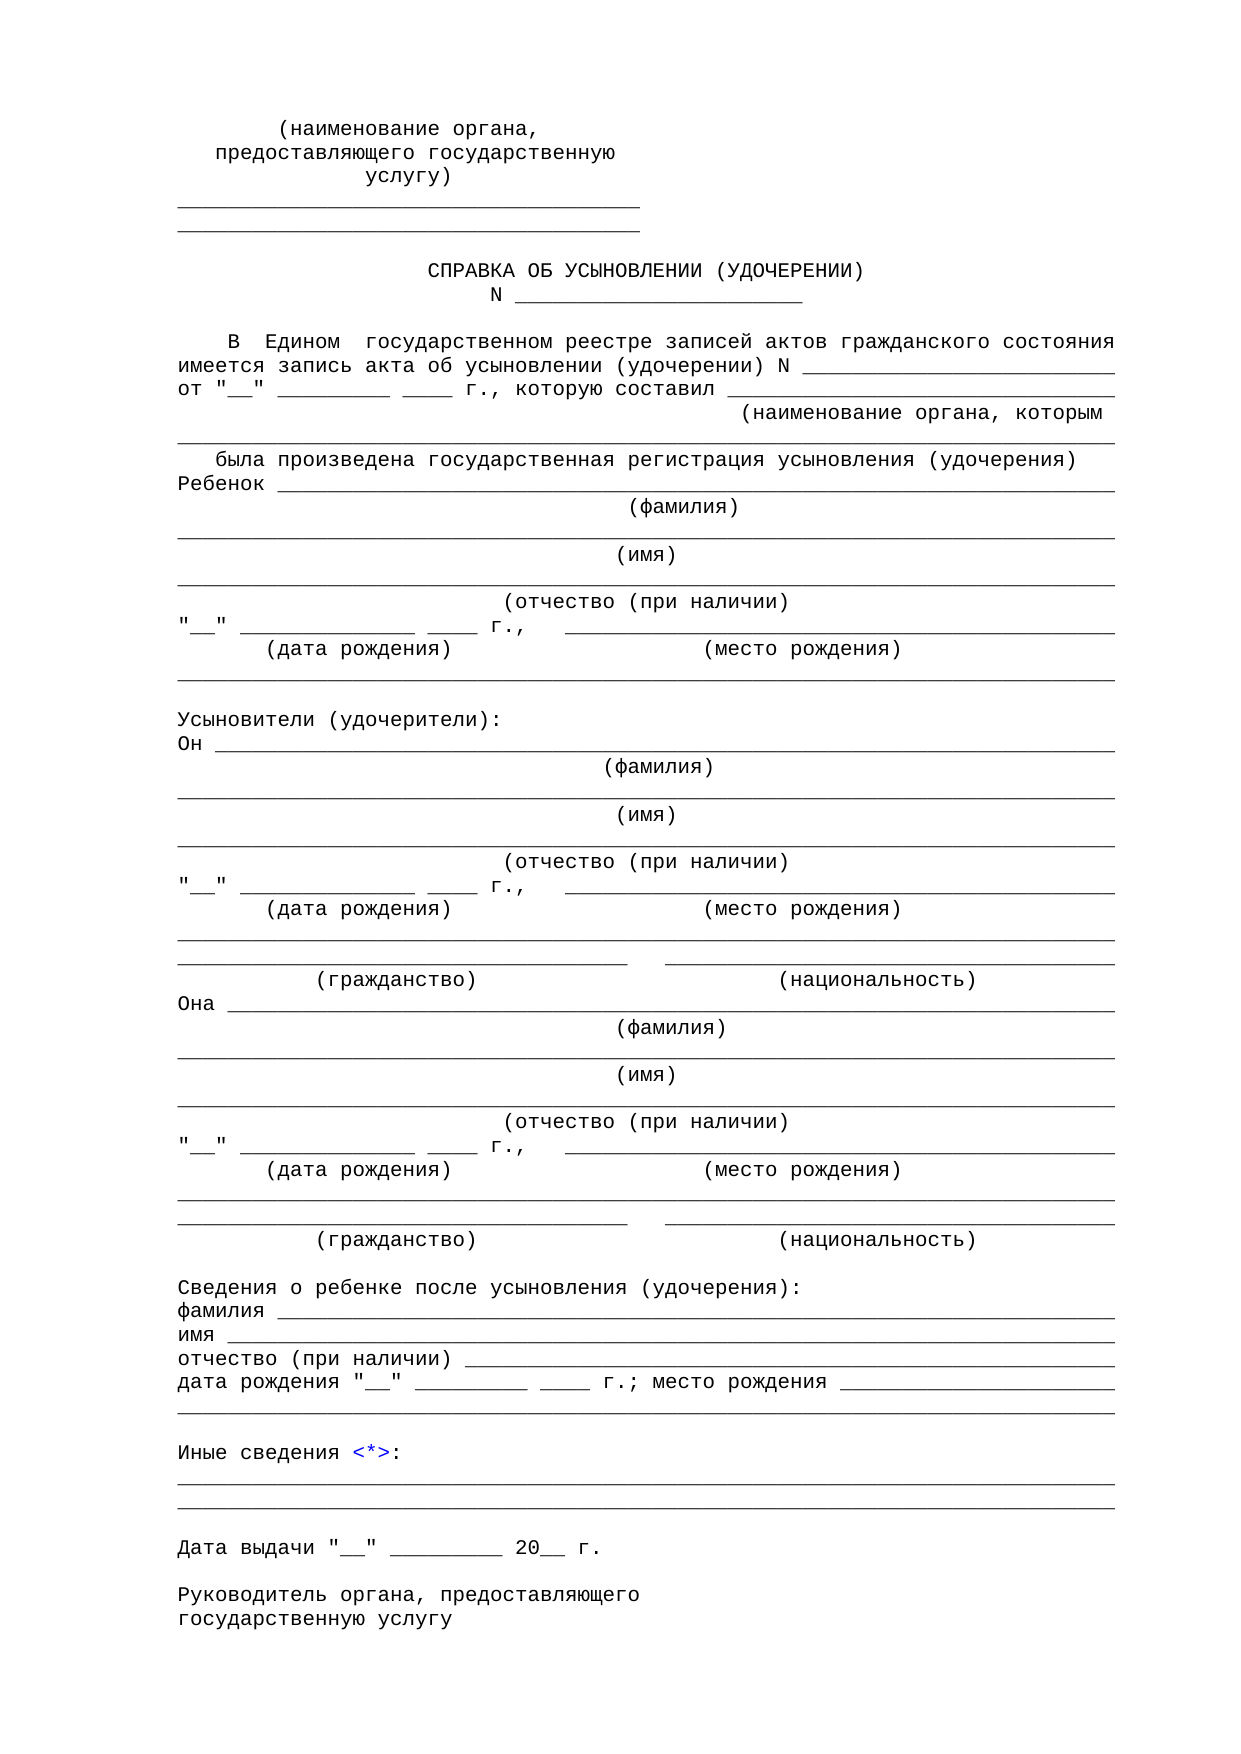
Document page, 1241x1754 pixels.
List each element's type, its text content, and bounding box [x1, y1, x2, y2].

text ___________________________________________________________________________ [177, 827, 1152, 851]
text "__" ______________ ____ г., ____________________________________________ [177, 1135, 1152, 1158]
text (гражданство) (национальность) [177, 1229, 1152, 1253]
text ___________________________________________________________________________ [177, 922, 1152, 946]
text ___________________________________________________________________________ [177, 1395, 1152, 1419]
text Он ________________________________________________________________________ [177, 733, 1152, 757]
text Ребенок ___________________________________________________________________ [177, 473, 1152, 496]
text Усыновители (удочерители): [177, 709, 1152, 733]
text (фамилия) [177, 757, 1152, 780]
text Руководитель органа, предоставляющего [177, 1584, 1152, 1608]
text "__" ______________ ____ г., ____________________________________________ [177, 615, 1152, 638]
text ___________________________________________________________________________ [177, 1466, 1152, 1489]
text (имя) [177, 544, 1152, 567]
text ___________________________________________________________________________ [177, 1088, 1152, 1111]
text (имя) [177, 804, 1152, 827]
text ___________________________________________________________________________ [177, 426, 1152, 449]
text Сведения о ребенке после усыновления (удочерения): [177, 1277, 1152, 1300]
text фамилия ___________________________________________________________________ [177, 1300, 1152, 1324]
text Иные сведения <*>: [177, 1442, 1152, 1466]
text ___________________________________________________________________________ [177, 1040, 1152, 1064]
text СПРАВКА ОБ УСЫНОВЛЕНИИ (УДОЧЕРЕНИИ) [177, 260, 1152, 284]
text имя _______________________________________________________________________ [177, 1324, 1152, 1348]
text государственную услугу [177, 1608, 1152, 1631]
text ___________________________________________________________________________ [177, 520, 1152, 544]
text В Едином государственном реестре записей актов гражданского состояния [177, 331, 1152, 354]
text ____________________________________ ____________________________________ [177, 1206, 1152, 1229]
text ___________________________________________________________________________ [177, 1489, 1152, 1513]
text от "__" _________ ____ г., которую составил _______________________________ [177, 378, 1152, 402]
text _____________________________________ [177, 189, 1152, 213]
text отчество (при наличии) ____________________________________________________ [177, 1348, 1152, 1371]
text (гражданство) (национальность) [177, 969, 1152, 993]
text дата рождения "__" _________ ____ г.; место рождения ______________________ [177, 1371, 1152, 1395]
text (имя) [177, 1064, 1152, 1088]
text (отчество (при наличии) [177, 1111, 1152, 1135]
text была произведена государственная регистрация усыновления (удочерения) [177, 449, 1152, 473]
text (отчество (при наличии) [177, 851, 1152, 875]
text (наименование органа, которым [177, 402, 1152, 426]
text (дата рождения) (место рождения) [177, 1158, 1152, 1182]
text _____________________________________ [177, 213, 1152, 236]
text имеется запись акта об усыновлении (удочерении) N _________________________ [177, 354, 1152, 378]
text (фамилия) [177, 1017, 1152, 1040]
text (фамилия) [177, 496, 1152, 520]
text предоставляющего государственную [177, 142, 1152, 165]
text N _______________________ [177, 284, 1152, 307]
text Дата выдачи "__" _________ 20__ г. [177, 1537, 1152, 1561]
text (дата рождения) (место рождения) [177, 898, 1152, 922]
text (отчество (при наличии) [177, 591, 1152, 615]
text "__" ______________ ____ г., ____________________________________________ [177, 875, 1152, 898]
text услугу) [177, 165, 1152, 189]
text ___________________________________________________________________________ [177, 780, 1152, 804]
text Она _______________________________________________________________________ [177, 993, 1152, 1017]
text ___________________________________________________________________________ [177, 662, 1152, 686]
text (дата рождения) (место рождения) [177, 638, 1152, 662]
text (наименование органа, [177, 118, 1152, 142]
text ___________________________________________________________________________ [177, 1182, 1152, 1206]
text ____________________________________ ____________________________________ [177, 946, 1152, 969]
text ___________________________________________________________________________ [177, 567, 1152, 591]
